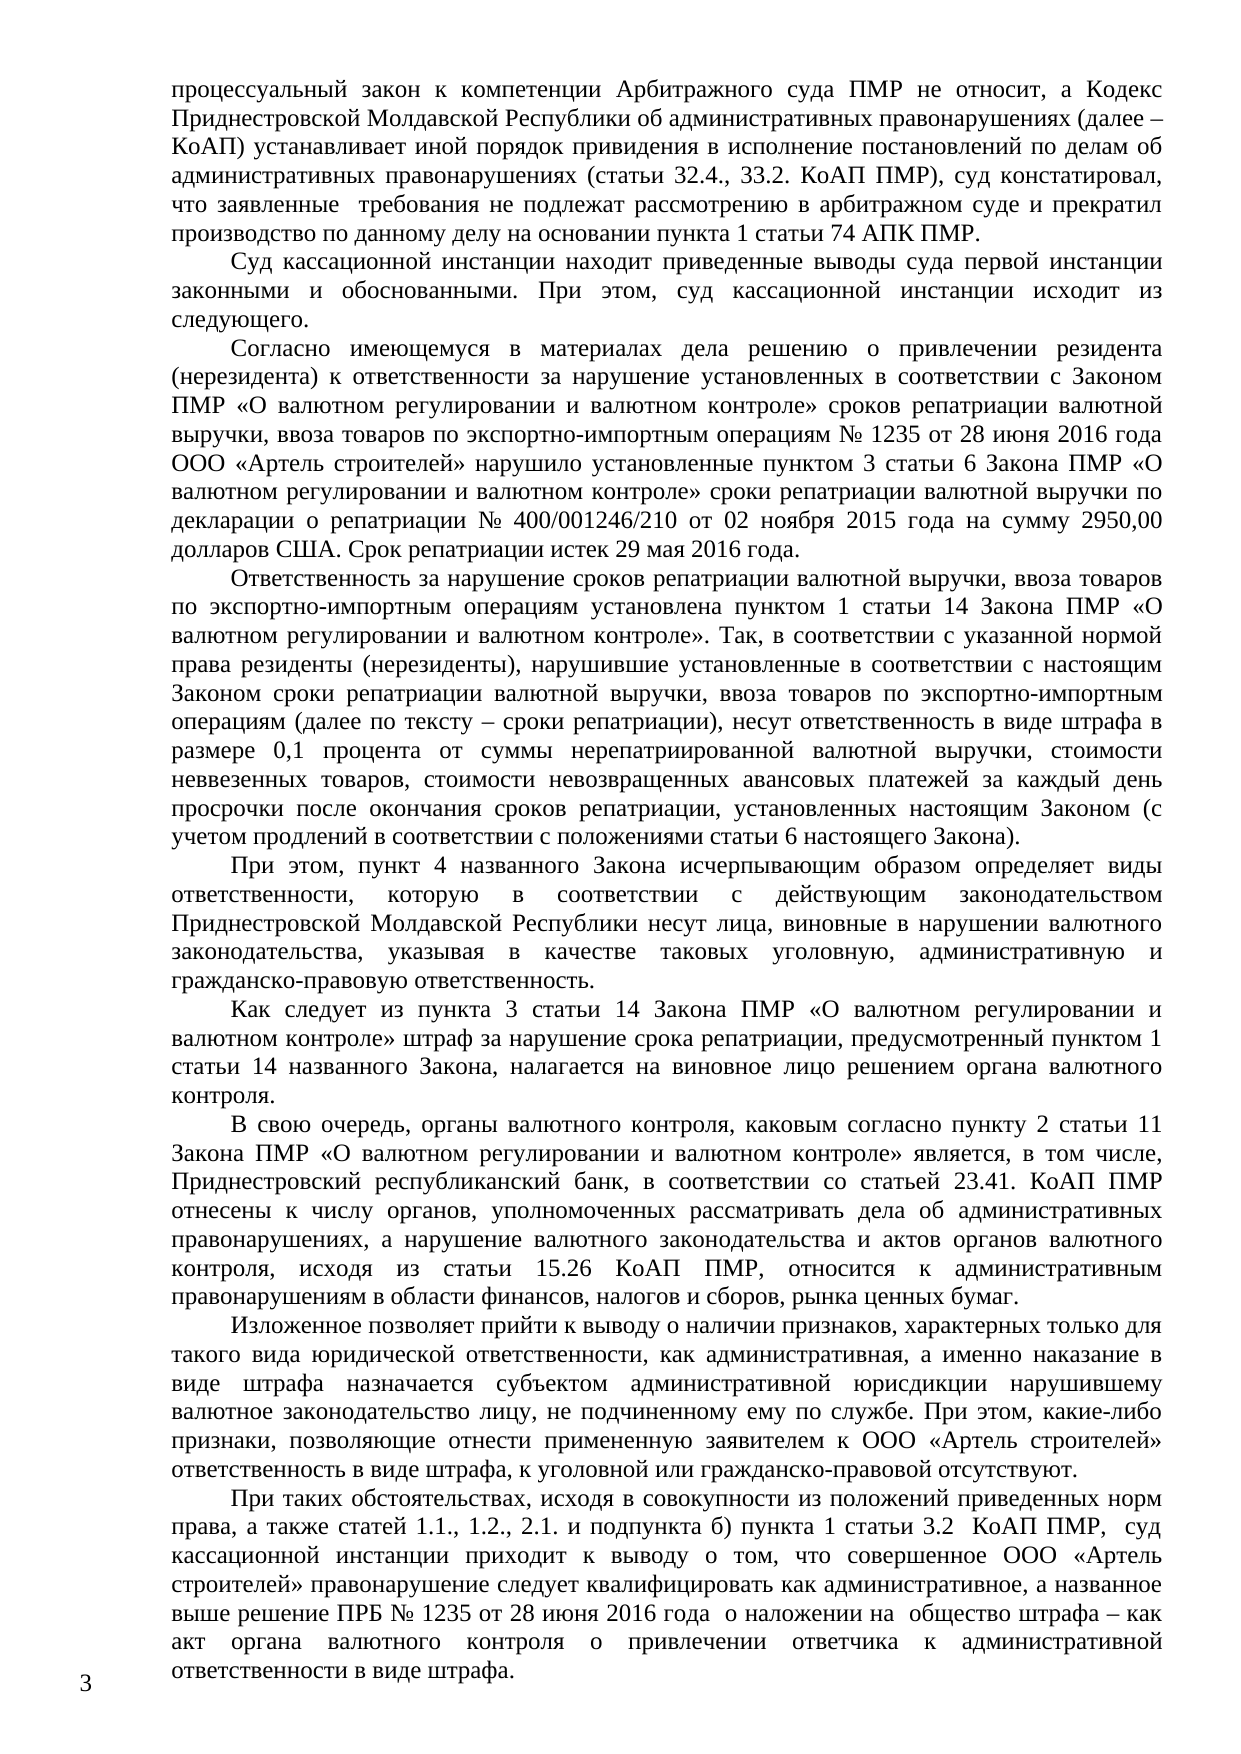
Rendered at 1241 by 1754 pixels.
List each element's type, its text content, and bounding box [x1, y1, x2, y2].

text При таких обстоятельствах, исходя в совокупности из положений приведенных норм права, а также статей 1.1., 1.2., 2.1. и подпункта б) пункта 1 статьи 3.2 КоАП ПМР, суд кассационной инстанции приходит к выводу о том, что совершенное ООО «Артель строителей» правонарушение следует квалифицировать как административное, а названное выше решение ПРБ № 1235 от 28 июня 2016 года о наложении на общество штрафа – как акт органа валютного контроля о привлечении ответчика к административной ответственности в виде штрафа. [171, 1483, 1163, 1684]
text Как следует из пункта 3 статьи 14 Закона ПМР «О валютном регулировании и валютном контроле» штраф за нарушение срока репатриации, предусмотренный пунктом 1 статьи 14 названного Закона, налагается на виновное лицо решением органа валютного контроля. [171, 994, 1163, 1109]
text Суд кассационной инстанции находит приведенные выводы суда первой инстанции законными и обоснованными. При этом, суд кассационной инстанции исходит из следующего. [171, 246, 1163, 333]
text При этом, пункт 4 названного Закона исчерпывающим образом определяет виды ответственности, которую в соответствии с действующим законодательством Приднестровской Молдавской Республики несут лица, виновные в нарушении валютного законодательства, указывая в качестве таковых уголовную, административную и гражданско-правовую ответственность. [171, 850, 1163, 994]
text Изложенное позволяет прийти к выводу о наличии признаков, характерных только для такого вида юридической ответственности, как административная, а именно наказание в виде штрафа назначается субъектом административной юрисдикции нарушившему валютное законодательство лицу, не подчиненному ему по службе. При этом, какие-либо признаки, позволяющие отнести примененную заявителем к ООО «Артель строителей» ответственность в виде штрафа, к уголовной или гражданско-правовой отсутствуют. [171, 1310, 1163, 1483]
text Ответственность за нарушение сроков репатриации валютной выручки, ввоза товаров по экспортно-импортным операциям установлена пунктом 1 статьи 14 Закона ПМР «О валютном регулировании и валютном контроле». Так, в соответствии с указанной нормой права резиденты (нерезиденты), нарушившие установленные в соответствии с настоящим Законом сроки репатриации валютной выручки, ввоза товаров по экспортно-импортным операциям (далее по тексту – сроки репатриации), несут ответственность в виде штрафа в размере 0,1 процента от суммы нерепатриированной валютной выручки, стоимости неввезенных товаров, стоимости невозвращенных авансовых платежей за каждый день просрочки после окончания сроков репатриации, установленных настоящим Законом (с учетом продлений в соответствии с положениями статьи 6 настоящего Закона). [171, 563, 1163, 850]
text В свою очередь, органы валютного контроля, каковым согласно пункту 2 статьи 11 Закона ПМР «О валютном регулировании и валютном контроле» является, в том числе, Приднестровский республиканский банк, в соответствии со статьей 23.41. КоАП ПМР отнесены к числу органов, уполномоченных рассматривать дела об административных правонарушениях, а нарушение валютного законодательства и актов органов валютного контроля, исходя из статьи 15.26 КоАП ПМР, относится к административным правонарушениям в области финансов, налогов и сборов, рынка ценных бумаг. [171, 1109, 1163, 1310]
text Согласно имеющемуся в материалах дела решению о привлечении резидента (нерезидента) к ответственности за нарушение установленных в соответствии с Законом ПМР «О валютном регулировании и валютном контроле» сроков репатриации валютной выручки, ввоза товаров по экспортно-импортным операциям № 1235 от 28 июня 2016 года ООО «Артель строителей» нарушило установленные пунктом 3 статьи 6 Закона ПМР «О валютном регулировании и валютном контроле» сроки репатриации валютной выручки по декларации о репатриации № 400/001246/210 от 02 ноября 2015 года на сумму 2950,00 долларов США. Срок репатриации истек 29 мая 2016 года. [171, 333, 1163, 563]
